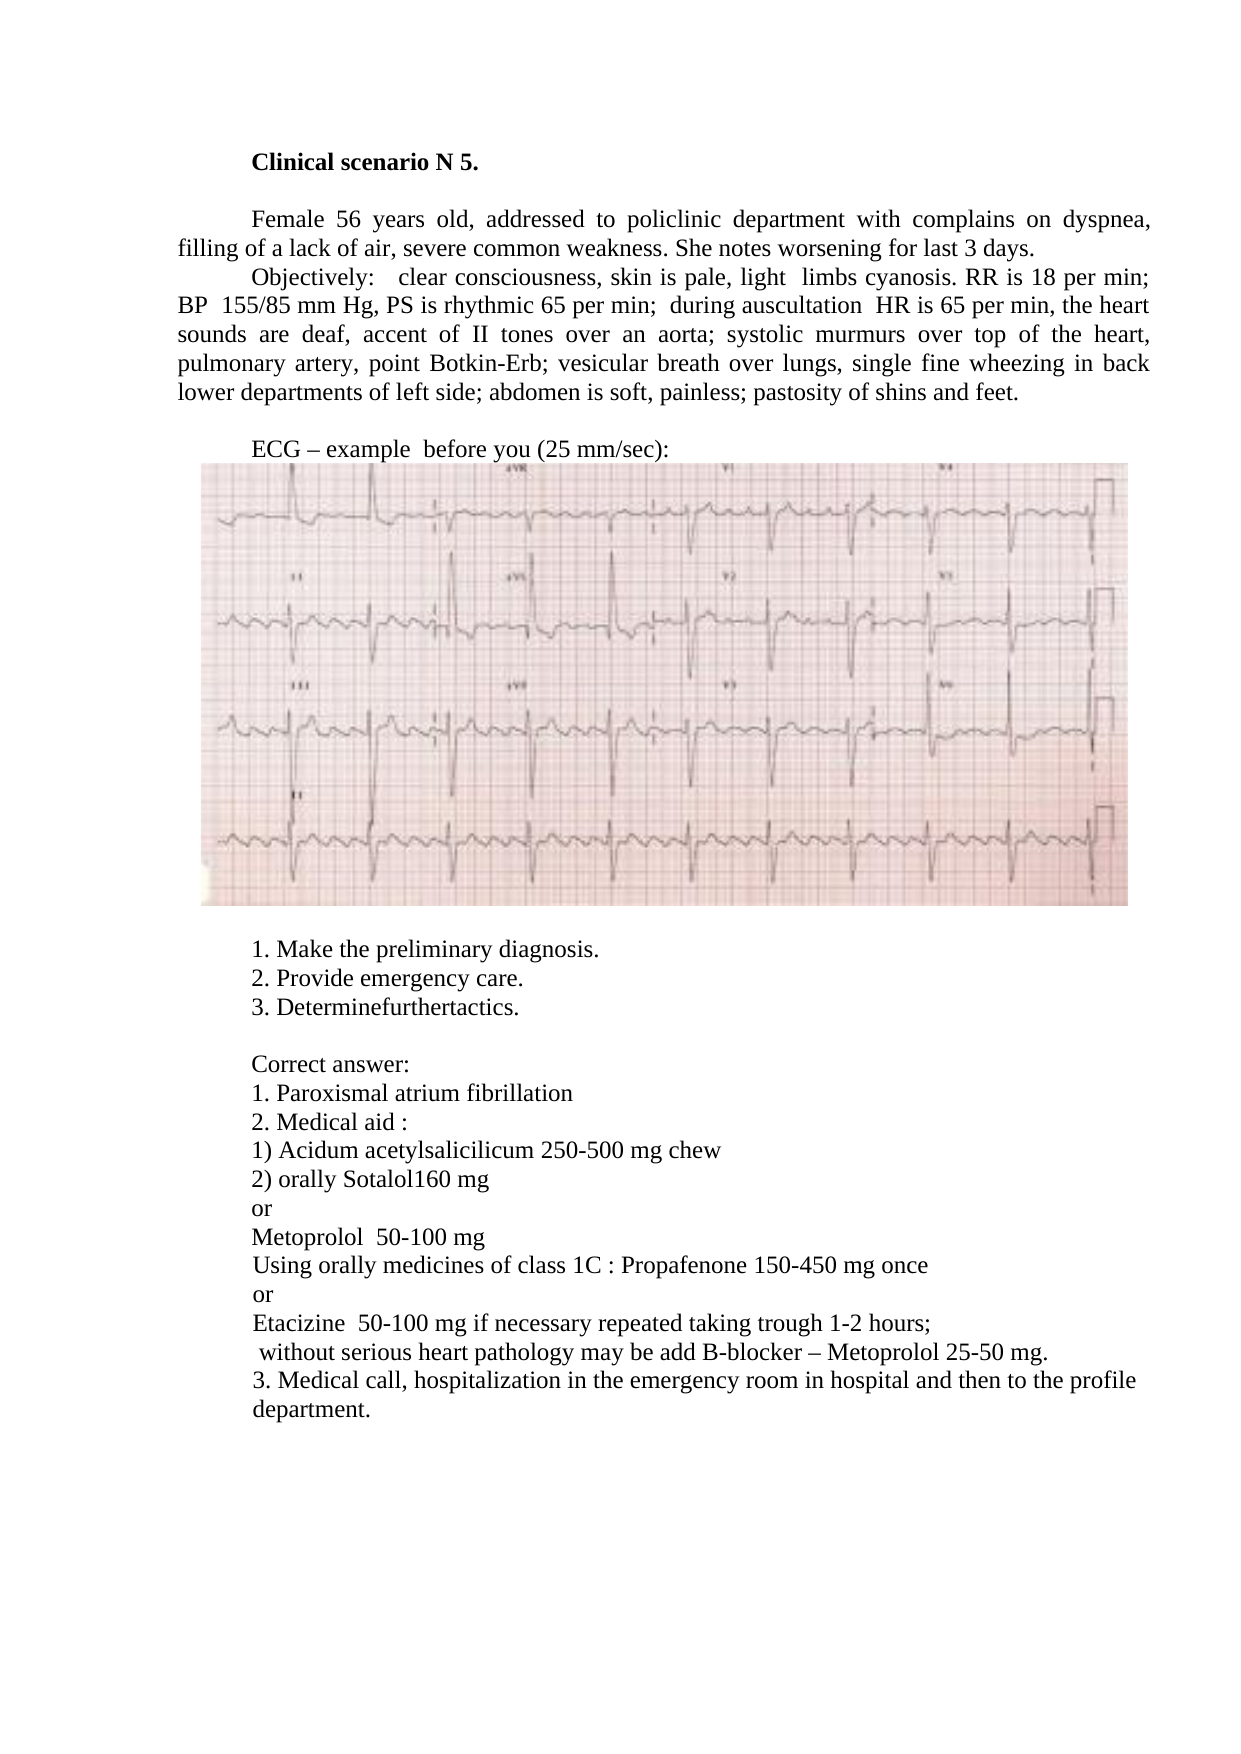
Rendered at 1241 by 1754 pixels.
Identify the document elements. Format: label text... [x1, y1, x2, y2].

text Objectively: clear consciousness, skin is pale, light limbs cyanosis. RR is 18 per min; BP 155/85 mm Hg, PS is rhythmic 65 per min; during auscultation HR is 65 per min, the heart sounds are deaf, accent of II tones over an aorta; systolic murmurs over top of the heart, pulmonary artery, point Botkin-Erb; vesicular breath over lungs, single fine wheezing in back lower departments of left side; abdomen is soft, painless; pastosity of shins and feet. [177, 262, 1152, 406]
text 2. Provide emergency care. [177, 963, 1152, 992]
text Clinical scenario N 5. [177, 147, 1152, 176]
text 3. Medical call, hospitalization in the emergency room in hospital and then to the profile department. [252, 1365, 1152, 1423]
text Etacizine 50-100 mg if necessary repeated taking trough 1-2 hours; [252, 1308, 1152, 1337]
text Metoprolol 50-100 mg [177, 1222, 1152, 1250]
text 1. Paroxismal atrium fibrillation [177, 1078, 1152, 1107]
text 2. Medical aid : [177, 1107, 1152, 1135]
text 2) orally Sotalol160 mg [177, 1164, 1152, 1193]
text ECG – example before you (25 mm/sec): [177, 434, 1152, 463]
text 1. Make the preliminary diagnosis. [177, 934, 1152, 963]
picture [200, 463, 1128, 906]
text 3. Determinefurthertactics. [177, 992, 1152, 1020]
text Female 56 years old, addressed to policlinic department with complains on dyspnea, filling of a lack of air, severe common weakness. She notes worsening for last 3 days. [177, 204, 1152, 262]
text or [252, 1279, 1152, 1308]
text Correct answer: [177, 1049, 1152, 1078]
text without serious heart pathology may be add B-blocker – Metoprolol 25-50 mg. [252, 1337, 1152, 1365]
text 1) Acidum acetylsalicilicum 250-500 mg chew [177, 1135, 1152, 1164]
text or [177, 1193, 1152, 1222]
text Using orally medicines of class 1С : Propafenone 150-450 mg once [252, 1250, 1152, 1279]
